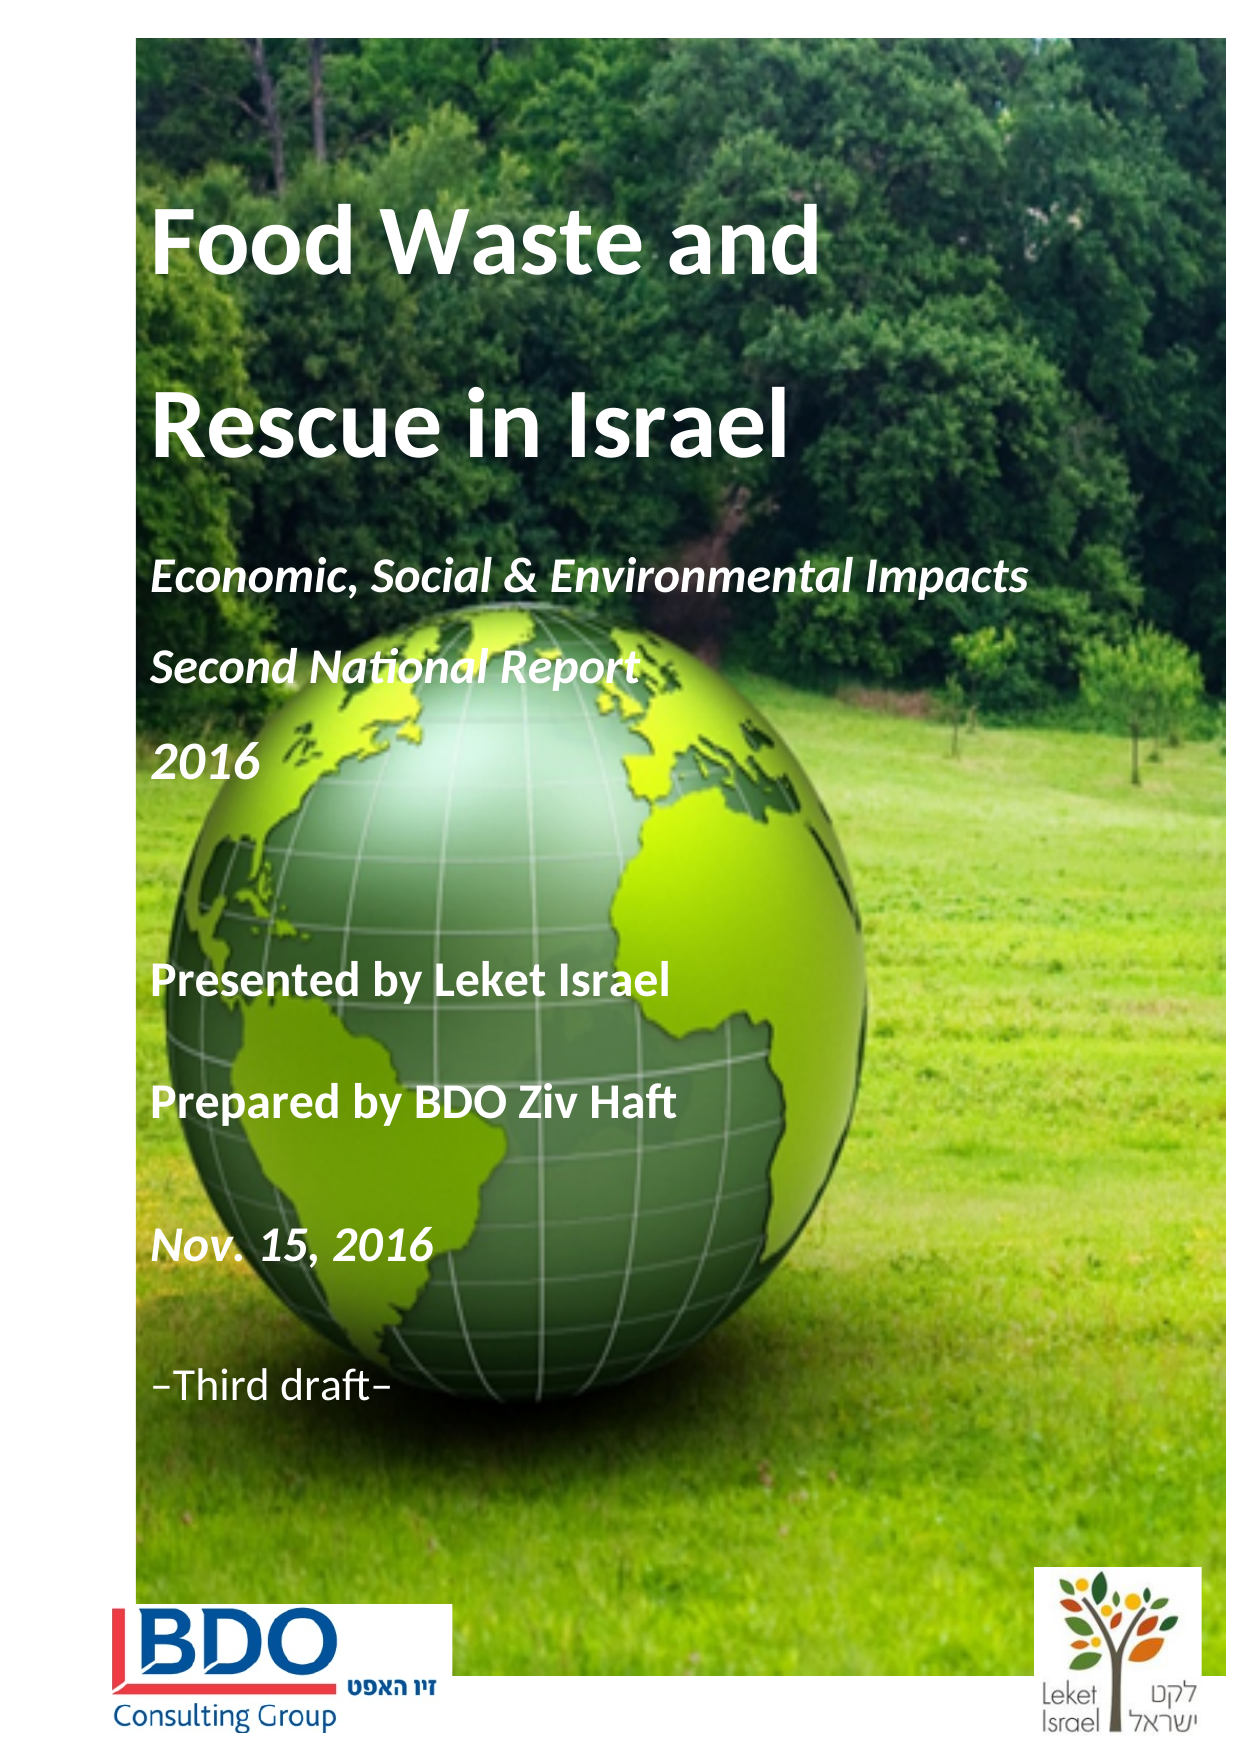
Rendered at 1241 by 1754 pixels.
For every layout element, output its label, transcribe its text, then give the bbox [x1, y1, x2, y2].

text Food Waste and [150, 177, 1090, 299]
text Presented by Leket Israel [150, 948, 1090, 1009]
text Second National Report [150, 635, 1090, 696]
text 2016 [150, 727, 1090, 793]
text Rescue in Israel [150, 360, 1090, 482]
picture [135, 38, 1226, 1736]
text –Third draft– [150, 1356, 1090, 1412]
text Nov. 15, 2016 [150, 1213, 1090, 1274]
text Prepared by BDO Ziv Haft [150, 1070, 1090, 1131]
text Economic, Social & Environmental Impacts [150, 543, 1090, 604]
